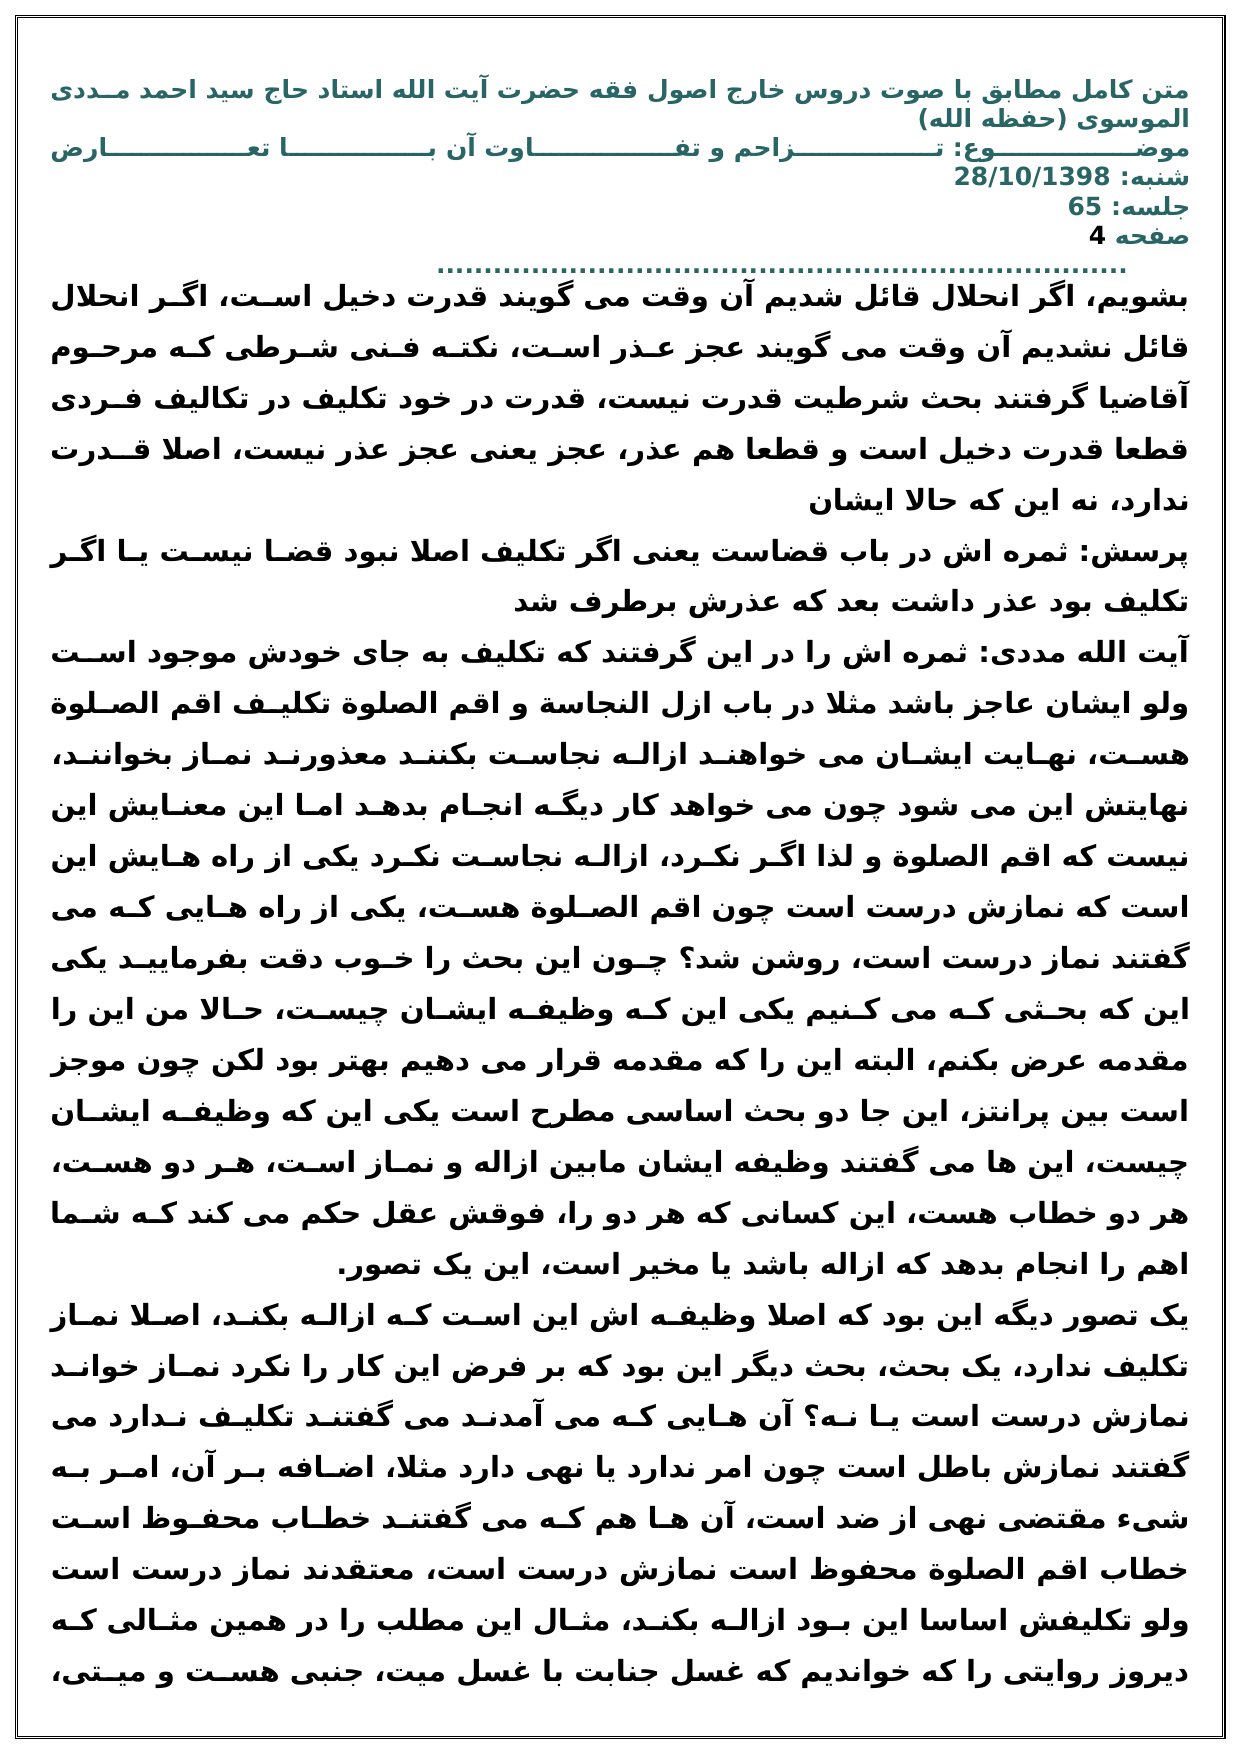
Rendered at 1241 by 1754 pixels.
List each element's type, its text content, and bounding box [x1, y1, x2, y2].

text آیت الله مددی: ثمره اش را در این گرفتند که تکلیف به جای خودش موجود است ولو ایشان عاجز باشد مثلا در باب ازل النجاسة و اقم الصلوة تکلیف اقم الصلوة هست، نهایت ایشان می خواهند ازاله نجاست بکنند معذورند نماز بخوانند، نهایتش این می شود چون می خواهد کار دیگه انجام بدهد اما این معنایش این نیست که اقم الصلوة و لذا اگر نکرد، ازاله نجاست نکرد یکی از راه هایش این است که نمازش درست است چون اقم الصلوة هست، یکی از راه هایی که می گفتند نماز درست است، روشن شد؟ چون این بحث را خوب دقت بفرمایید یکی این که بحثی که می کنیم یکی این که وظیفه ایشان چیست، حالا من این را مقدمه عرض بکنم، البته این را که مقدمه قرار می دهیم بهتر بود لکن چون موجز است بین پرانتز، این جا دو بحث اساسی مطرح است یکی این که وظیفه ایشان چیست، این ها می گفتند وظیفه ایشان مابین ازاله و نماز است، هر دو هست، هر دو خطاب هست، این کسانی که هر دو را، فوقش عقل حکم می کند که شما اهم را انجام بدهد که ازاله باشد یا مخیر است، این یک تصور. [50, 636, 1190, 1281]
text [50, 1298, 1190, 1688]
text پرسش: ثمره اش در باب قضاست یعنی اگر تکلیف اصلا نبود قضا نیست یا اگر تکلیف بود عذر داشت بعد که عذرش برطرف شد [50, 534, 1190, 619]
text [50, 279, 1190, 517]
